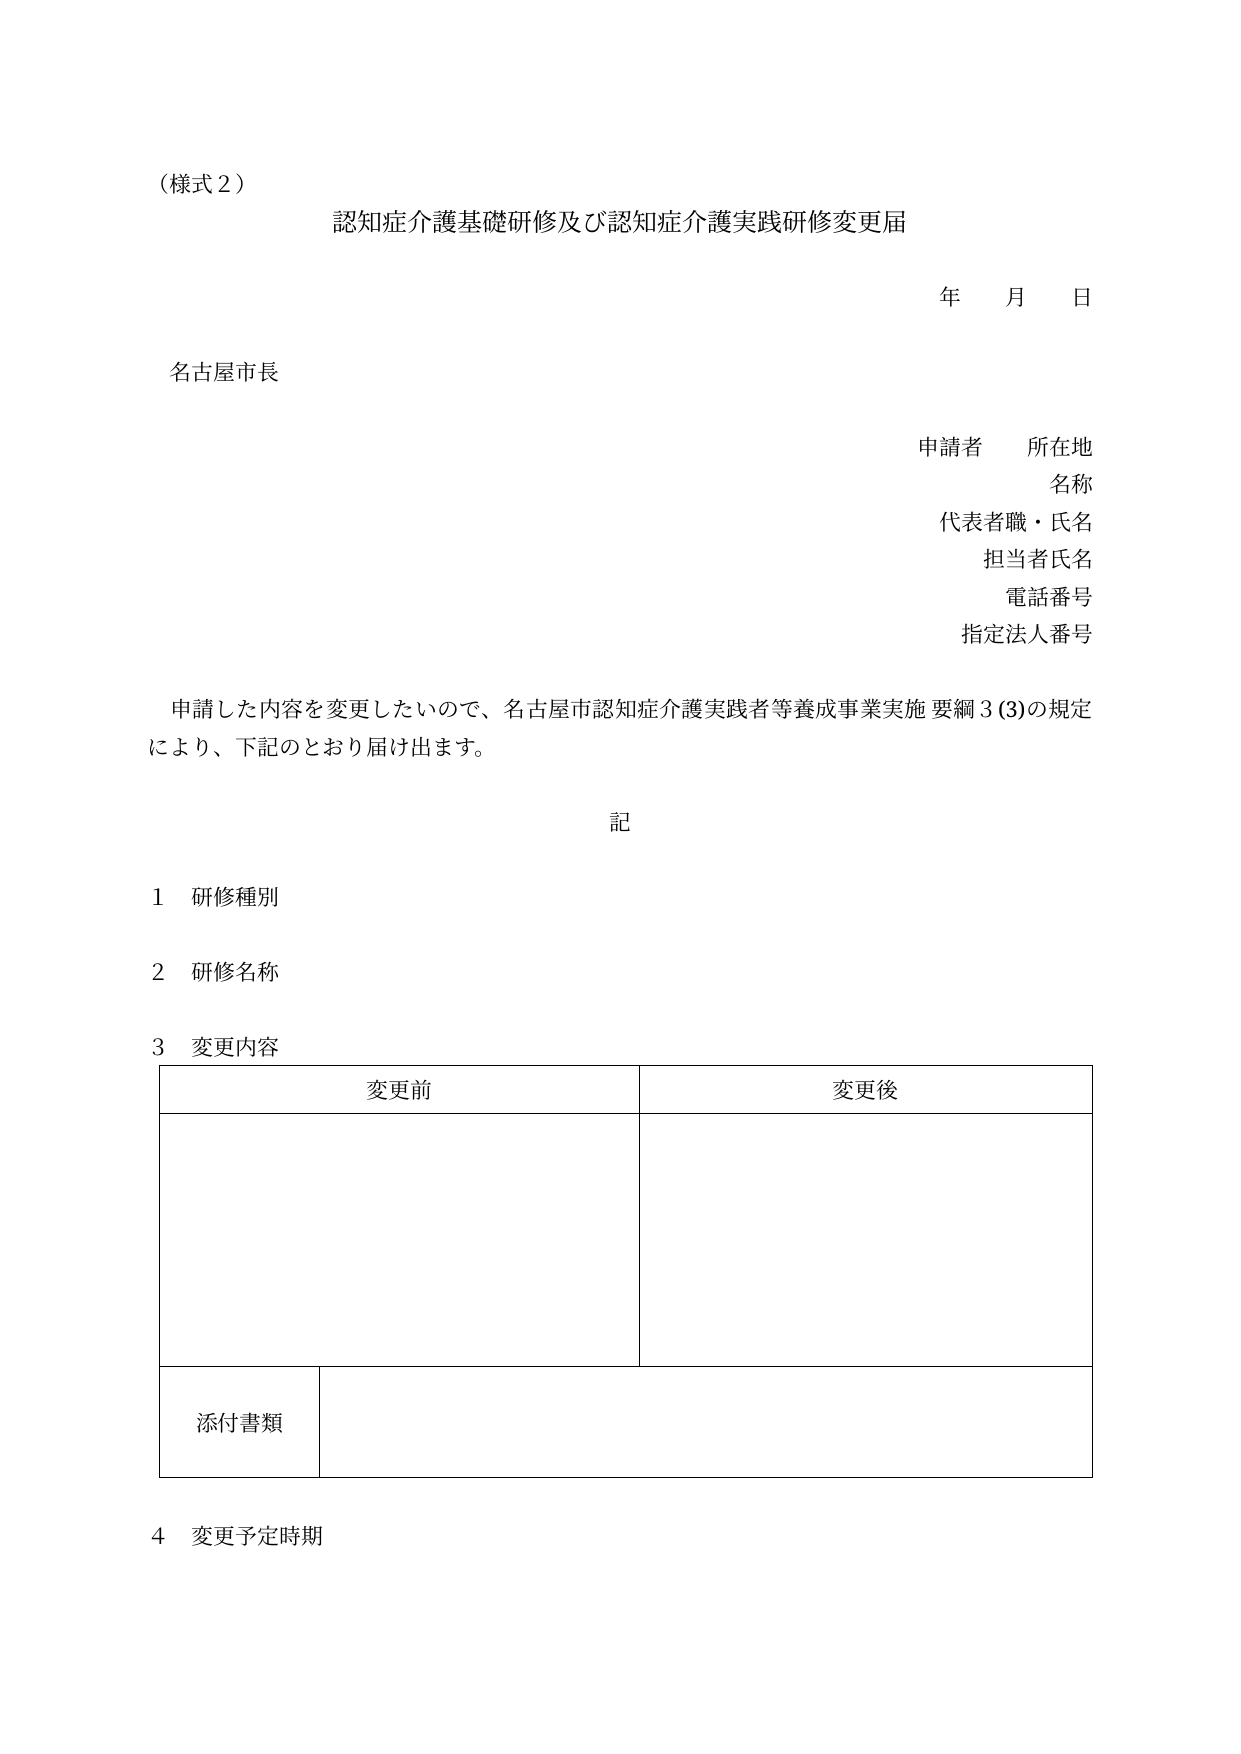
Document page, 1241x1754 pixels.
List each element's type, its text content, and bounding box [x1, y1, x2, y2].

text （様式２） [148, 164, 1092, 202]
text 申請した内容を変更したいので、名古屋市認知症介護実践者等養成事業実施要綱３(3)の規定により、下記のとおり届け出ます。 [148, 689, 1092, 764]
text 担当者氏名 [148, 539, 1092, 577]
text 電話番号 [148, 577, 1092, 614]
table_cell 添付書類 [160, 1367, 319, 1477]
text 名古屋市長 [148, 352, 1092, 389]
table_cell [640, 1114, 1092, 1366]
text 認知症介護基礎研修及び認知症介護実践研修変更届 [148, 202, 1092, 239]
text 指定法人番号 [148, 614, 1092, 652]
table_header 変更後 [640, 1066, 1092, 1112]
text 年 月 日 [148, 277, 1092, 314]
text 代表者職・氏名 [148, 502, 1092, 539]
table_cell [160, 1114, 639, 1366]
text ４ 変更予定時期 [148, 1516, 1092, 1553]
table_cell [320, 1367, 1092, 1477]
table_header 変更前 [160, 1066, 639, 1112]
text 名称 [148, 464, 1092, 502]
text ２ 研修名称 [148, 952, 1092, 989]
text ３ 変更内容 [148, 1027, 1092, 1064]
subtitle １ 研修種別 [148, 877, 1092, 914]
text 記 [148, 802, 1092, 839]
text 申請者 所在地 [148, 427, 1092, 464]
